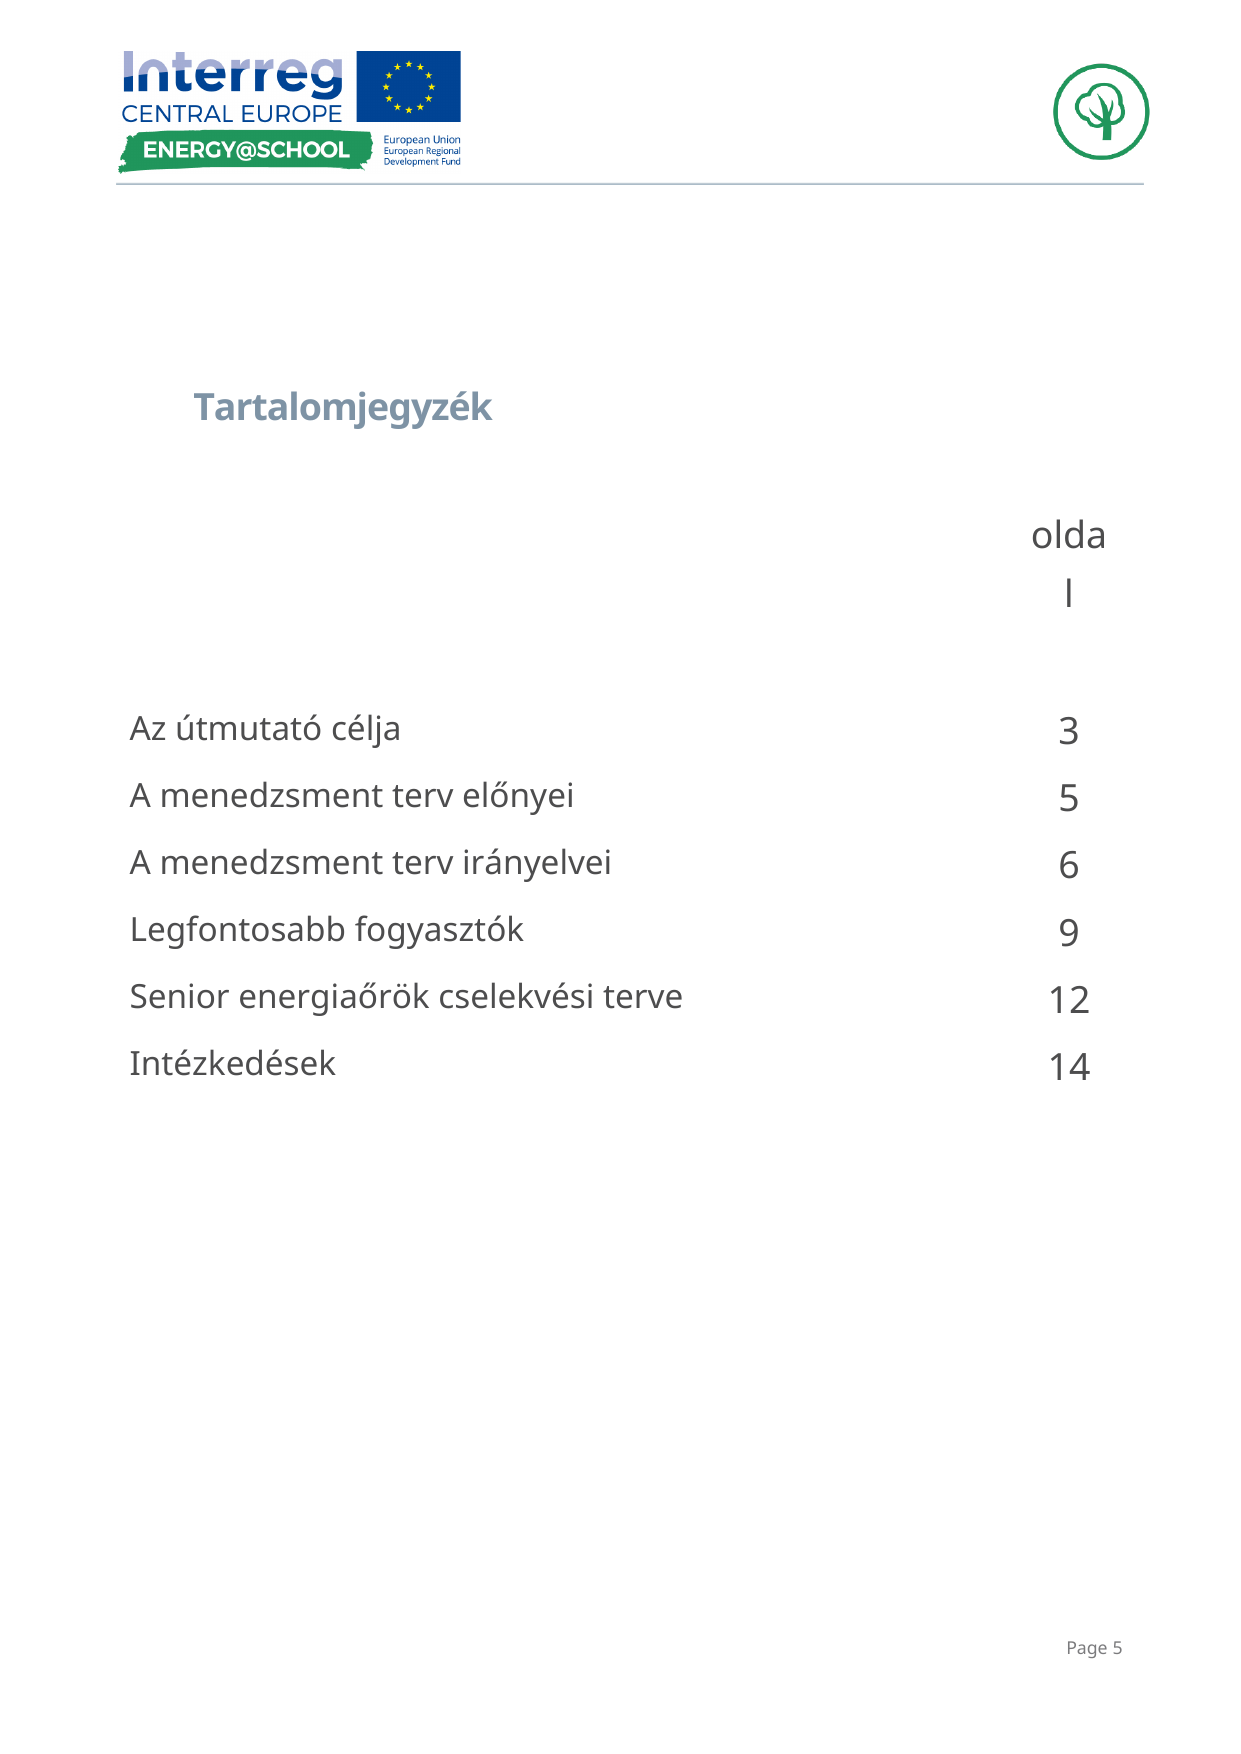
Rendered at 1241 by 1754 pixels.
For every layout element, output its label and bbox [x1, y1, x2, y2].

picture [54, 1, 1190, 238]
